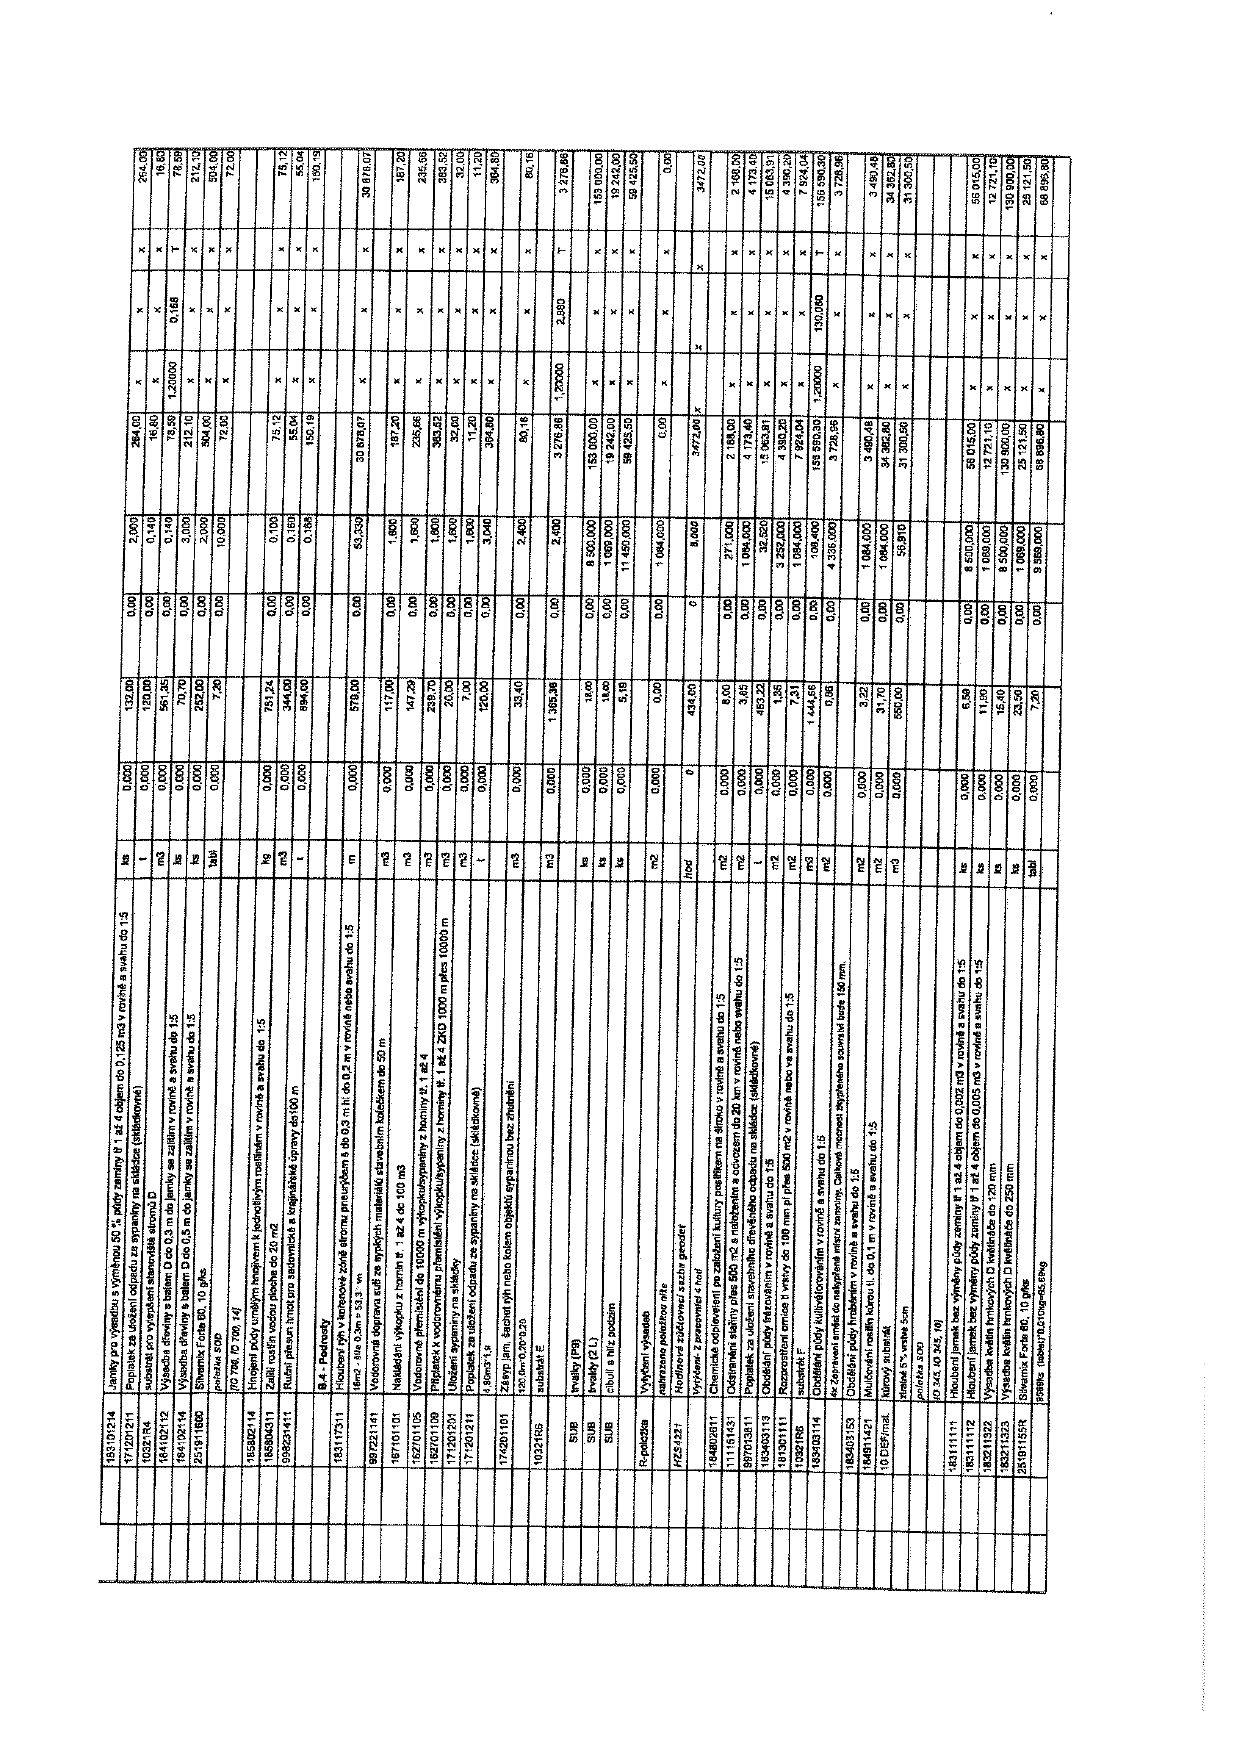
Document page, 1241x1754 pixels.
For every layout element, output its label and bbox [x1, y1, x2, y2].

picture [98, 12, 1205, 1711]
